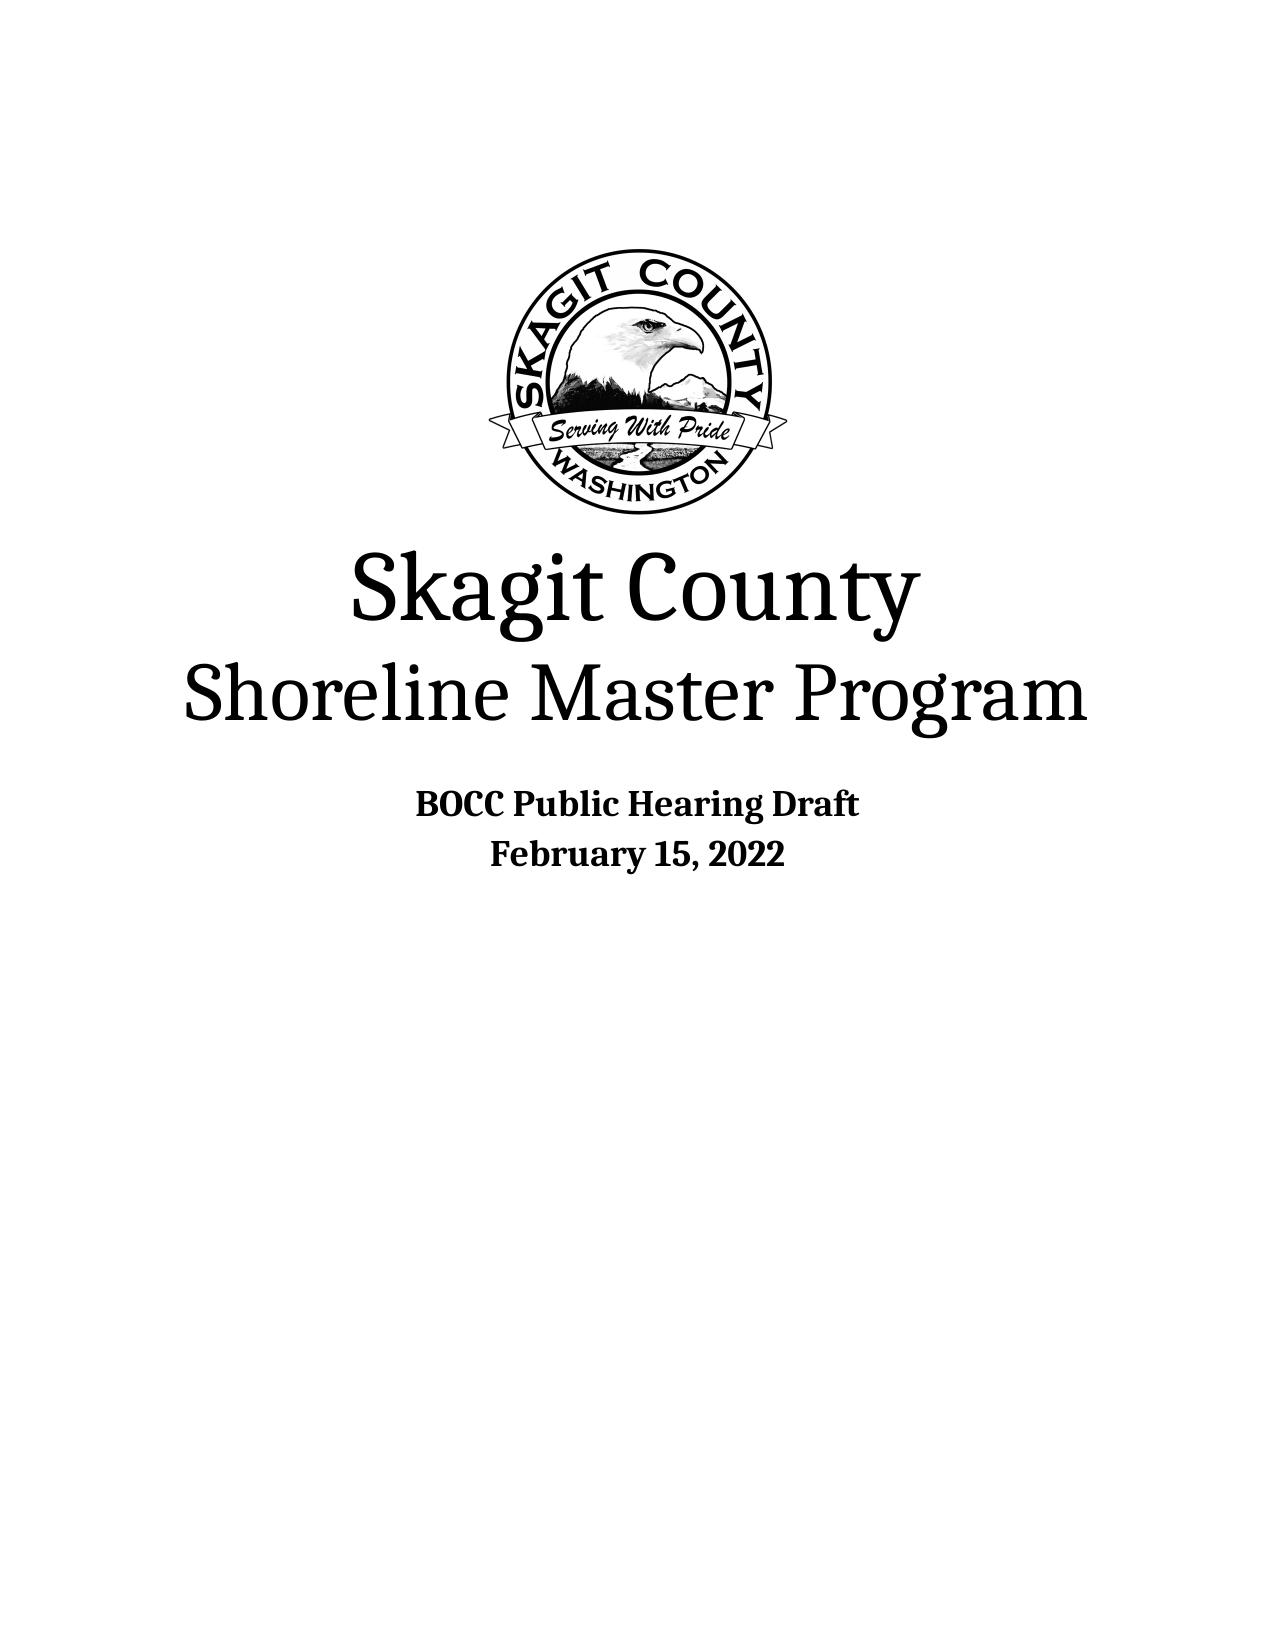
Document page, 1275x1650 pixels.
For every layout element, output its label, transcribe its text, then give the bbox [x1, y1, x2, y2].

picture [487, 230, 788, 531]
subtitle BOCC Public Hearing Draft February 15, 2022 [150, 783, 1125, 875]
title Skagit County Shoreline Master Program [150, 530, 1125, 741]
